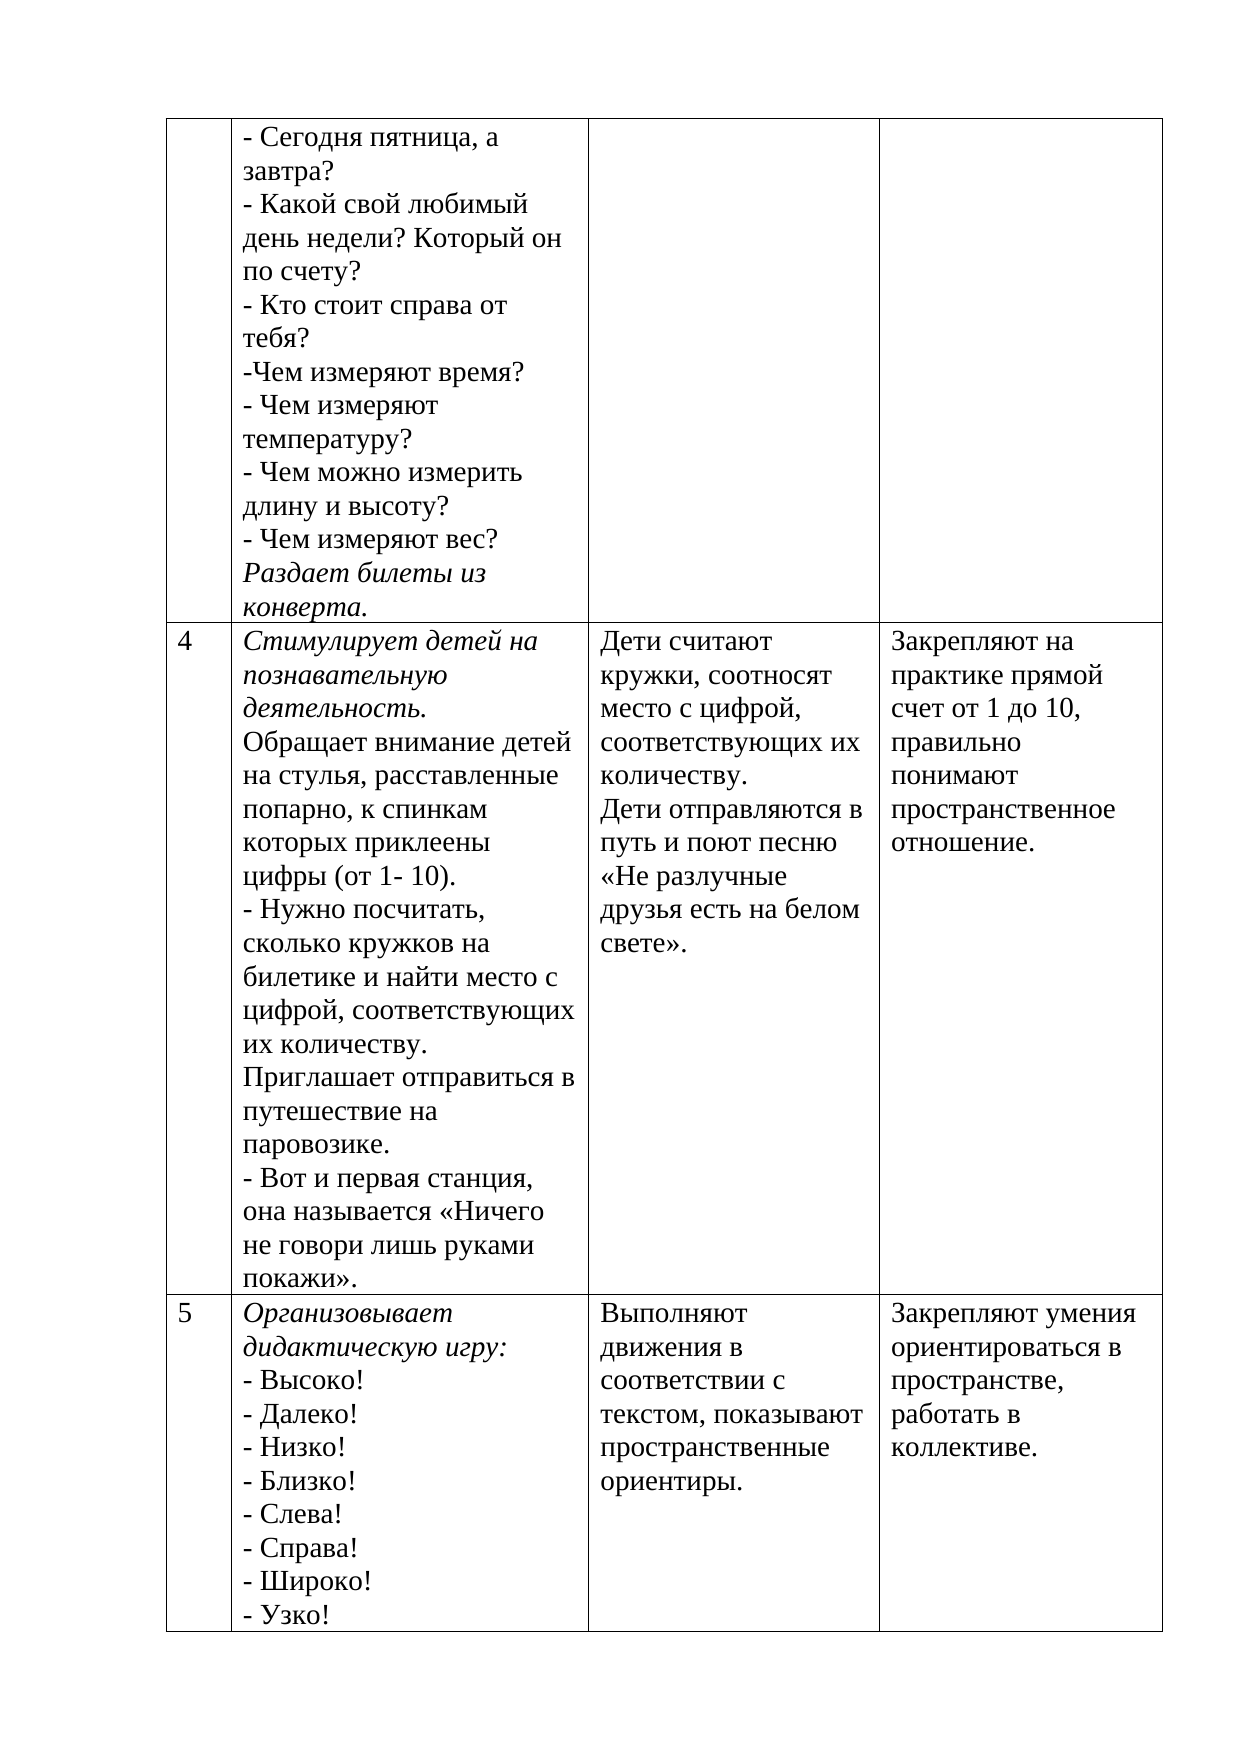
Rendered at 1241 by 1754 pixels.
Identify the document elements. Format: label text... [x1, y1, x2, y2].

table_cell Стимулирует детей на познавательную деятельность. Обращает внимание детей на стулья, расставленные попарно, к спинкам которых приклеены цифры (от 1- 10). - Нужно посчитать, сколько кружков на билетике и найти место с цифрой, соответствующих их количеству. Приглашает отправиться в путешествие на паровозике. - Вот и первая станция, она называется «Ничего не говори лишь руками покажи». [232, 623, 588, 1294]
table_cell 4 [167, 623, 231, 1294]
table_cell Выполняют движения в соответствии с текстом, показывают пространственные ориентиры. [589, 1295, 879, 1631]
table_cell Организовывает дидактическую игру: - Высоко! - Далеко! - Низко! - Близко! - Слева! - Справа! - Широко! - Узко! [232, 1295, 588, 1631]
table_cell Закрепляют умения ориентироваться в пространстве, работать в коллективе. [880, 1295, 1162, 1631]
table_cell 3 [167, 119, 231, 622]
table_cell Закрепляют на практике прямой счет от 1 до 10, правильно понимают пространственное отношение. [880, 623, 1162, 1294]
table_cell Дети считают кружки, соотносят место с цифрой, соответствующих их количеству. Дети отправляются в путь и поют песню «Не разлучные друзья есть на белом свете». [589, 623, 879, 1294]
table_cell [232, 119, 588, 622]
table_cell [589, 119, 879, 622]
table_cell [880, 119, 1162, 622]
table_cell 5 [167, 1295, 231, 1631]
